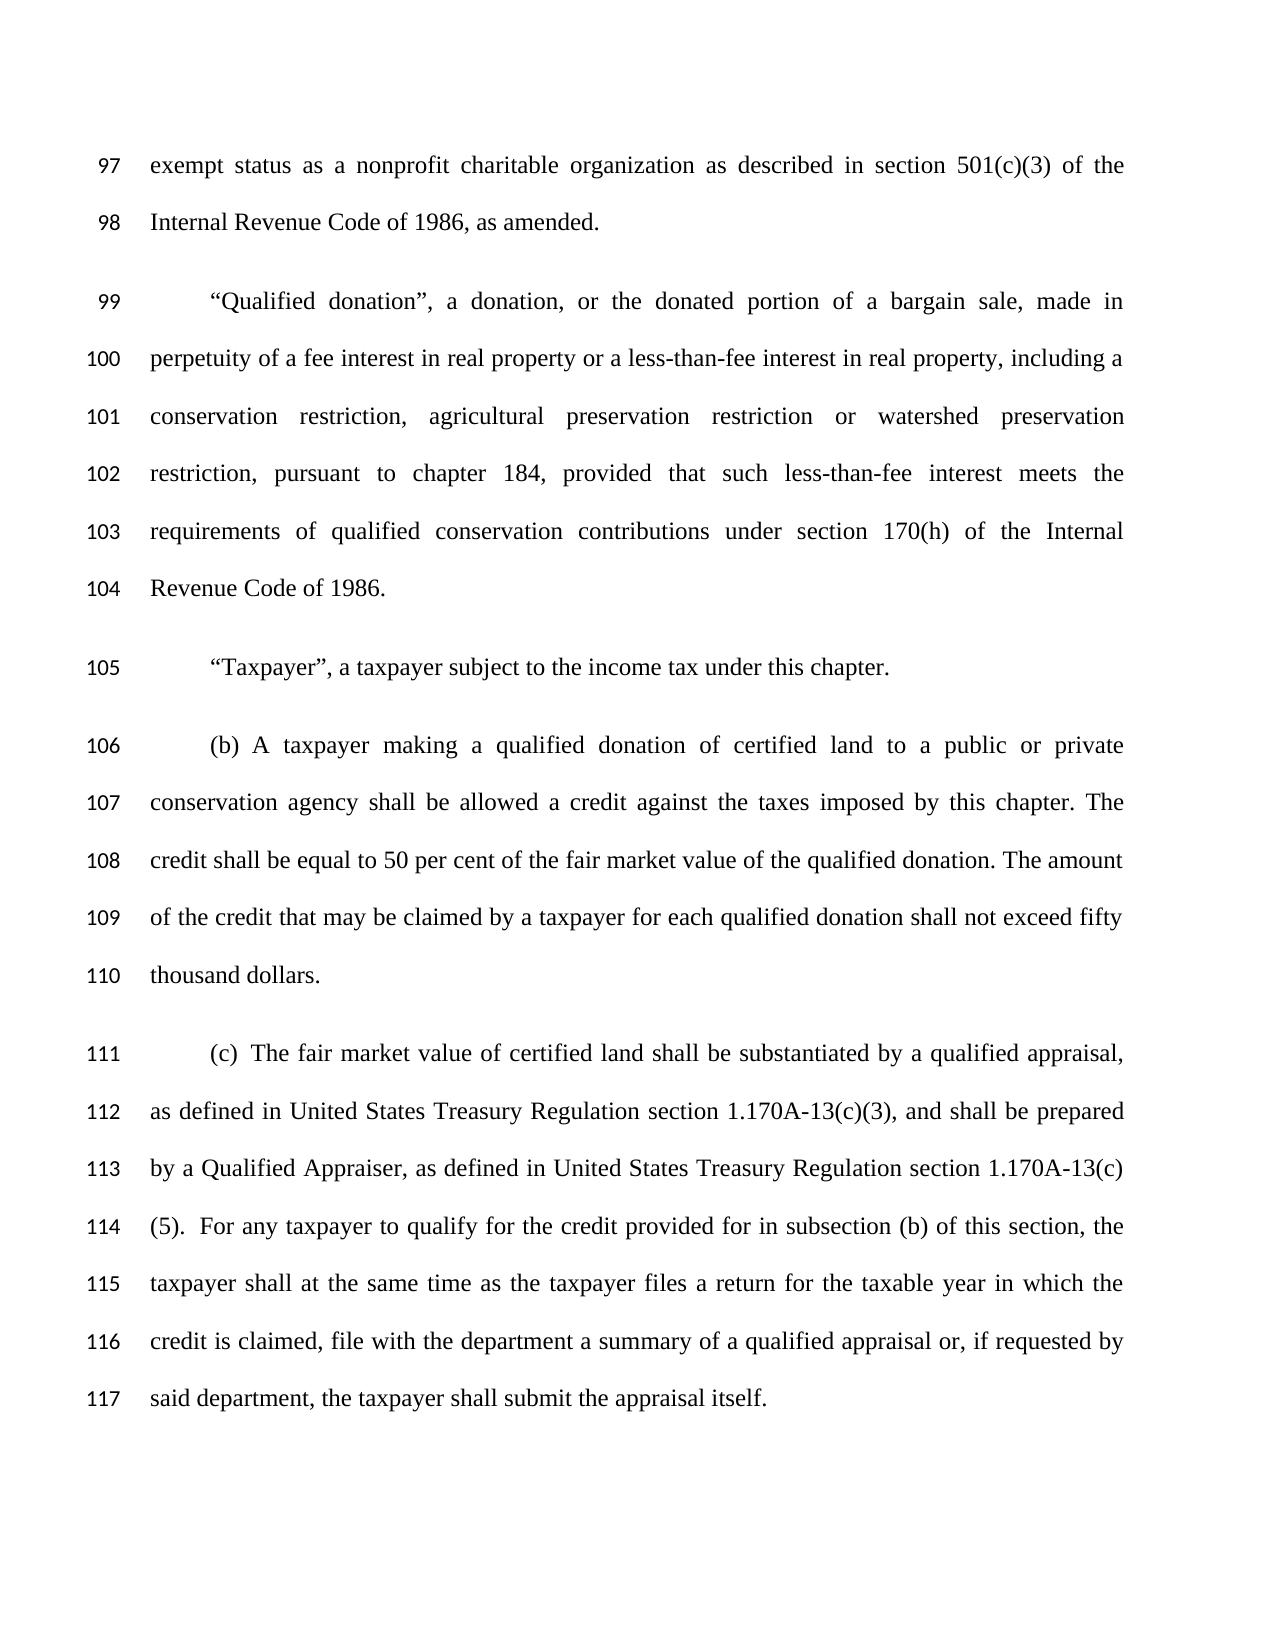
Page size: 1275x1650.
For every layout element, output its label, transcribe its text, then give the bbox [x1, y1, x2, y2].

text “Taxpayer”, a taxpayer subject to the income tax under this chapter. [150, 652, 1125, 680]
text “Qualified donation”, a donation, or the donated portion of a bargain sale, made in perpetuity of a fee interest in real property or a less-than-fee interest in real property, including a conservation restriction, agricultural preservation restriction or watershed preservation restriction, pursuant to chapter 184, provided that such less-than-fee interest meets the requirements of qualified conservation contributions under section 170(h) of the Internal Revenue Code of 1986. [150, 286, 1125, 602]
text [150, 150, 1125, 236]
text (b) A taxpayer making a qualified donation of certified land to a public or private conservation agency shall be allowed a credit against the taxes imposed by this chapter. The credit shall be equal to 50 per cent of the fair market value of the qualified donation. The amount of the credit that may be claimed by a taxpayer for each qualified donation shall not exceed fifty thousand dollars. [150, 730, 1125, 989]
text (c) The fair market value of certified land shall be substantiated by a qualified appraisal, as defined in United States Treasury Regulation section 1.170A-13(c)(3), and shall be prepared by a Qualified Appraiser, as defined in United States Treasury Regulation section 1.170A-13(c)(5). For any taxpayer to qualify for the credit provided for in subsection (b) of this section, the taxpayer shall at the same time as the taxpayer files a return for the taxable year in which the credit is claimed, file with the department a summary of a qualified appraisal or, if requested by said department, the taxpayer shall submit the appraisal itself. [150, 1038, 1125, 1412]
